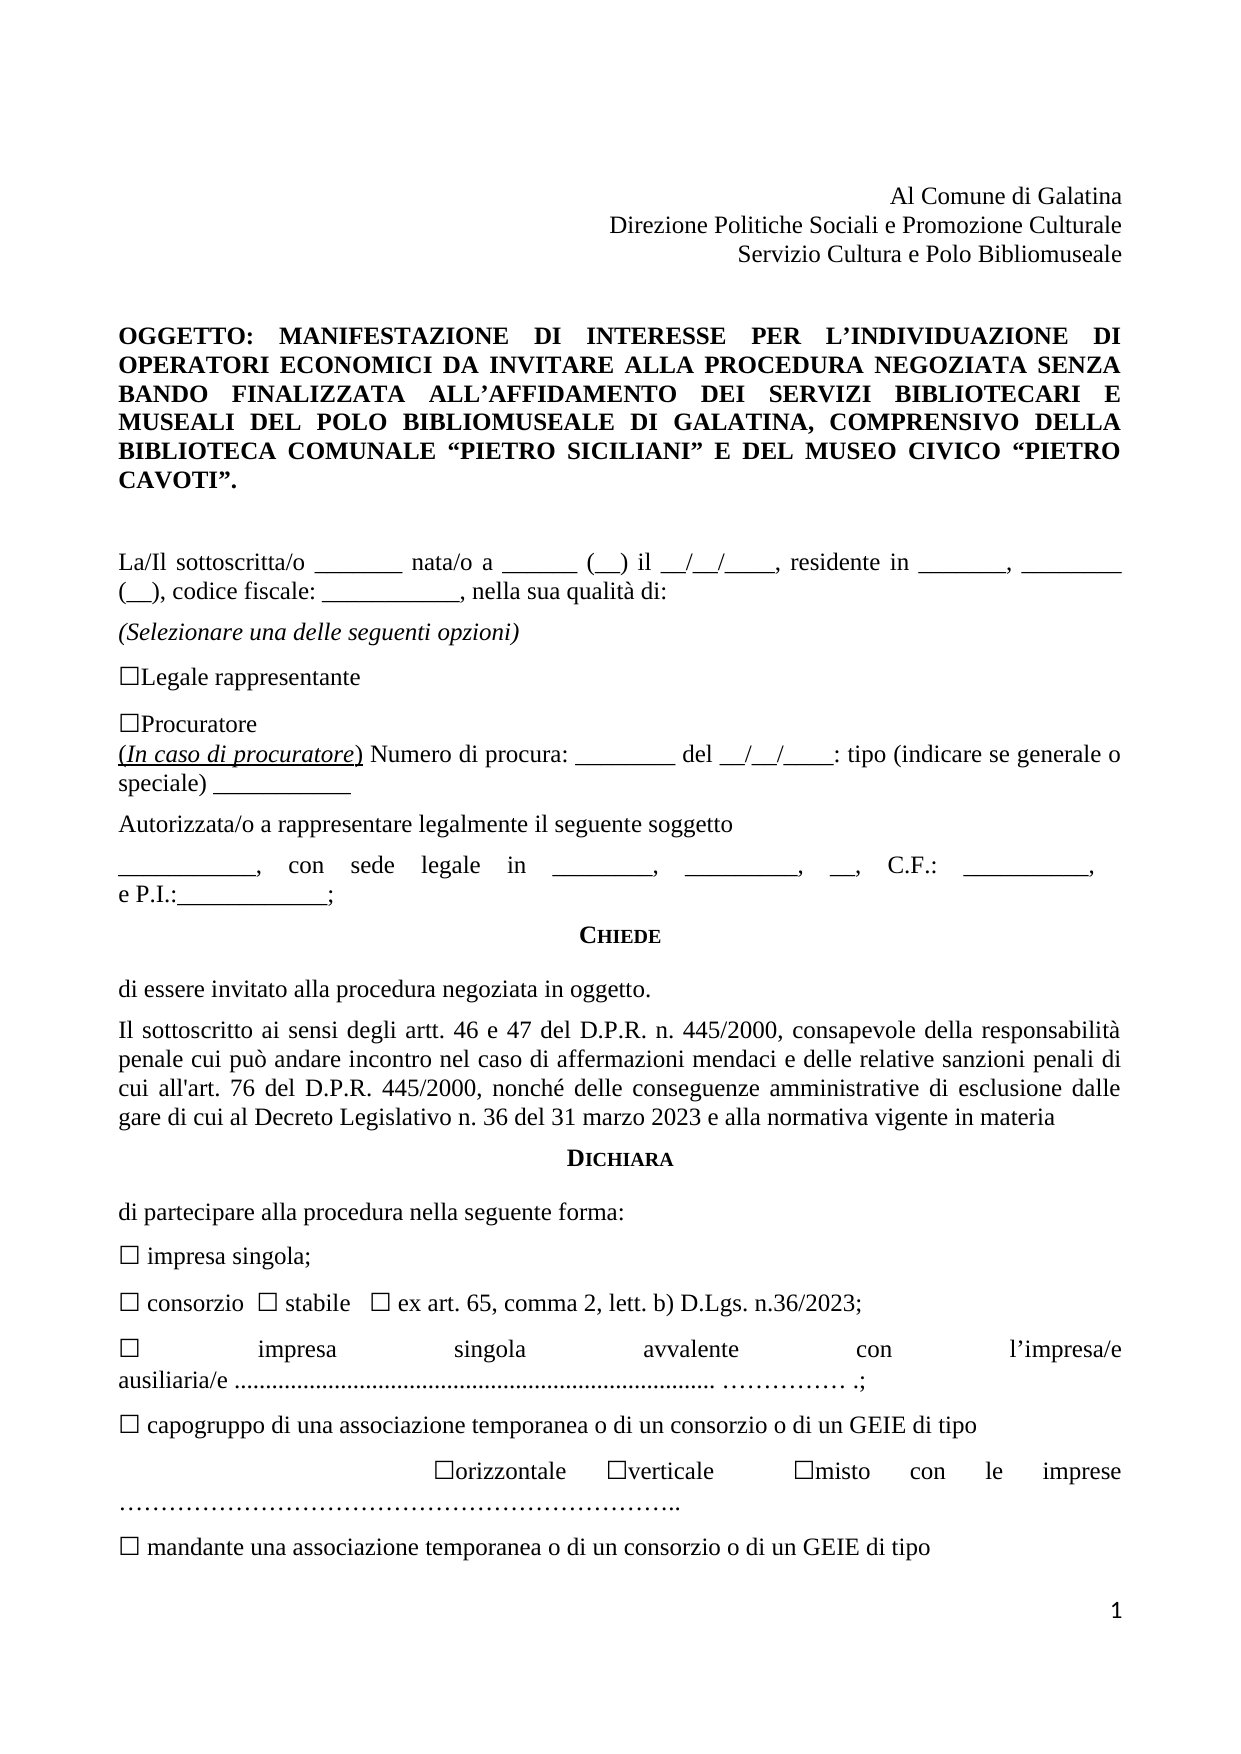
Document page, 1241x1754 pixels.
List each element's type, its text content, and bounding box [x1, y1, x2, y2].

text impresa singola; [118, 1238, 1122, 1272]
text ___________, con sede legale in ________, _________, __, C.F.: __________, e P.I.:____________; [118, 851, 1122, 908]
text Servizio Cultura e Polo Bibliomuseale [118, 239, 1122, 267]
text La/Il sottoscritta/o _______ nata/o a ______ (__) il __/__/____, residente in _______, ________ (__), codice fiscale: ___________, nella sua qualità di: [118, 547, 1122, 605]
text mandante una associazione temporanea o di un consorzio o di un GEIE di tipo [118, 1528, 1122, 1562]
subtitle OGGETTO: MANIFESTAZIONE DI INTERESSE PER L’INDIVIDUAZIONE DI OPERATORI ECONOMICI DA INVITARE ALLA PROCEDURA NEGOZIATA SENZA BANDO FINALIZZATA ALL’AFFIDAMENTO DEI SERVIZI BIBLIOTECARI E MUSEALI DEL POLO BIBLIOMUSEALE DI GALATINA, COMPRENSIVO DELLA BIBLIOTECA COMUNALE “PIETRO SICILIANI” E DEL MUSEO CIVICO “PIETRO CAVOTI”. [118, 321, 1122, 494]
text Procuratore (In caso di procuratore) Numero di procura: ________ del __/__/____: tipo (indicare se generale o speciale) ___________ [118, 705, 1122, 797]
text Direzione Politiche Sociali e Promozione Culturale [118, 210, 1122, 239]
text (Selezionare una delle seguenti opzioni) [118, 617, 1122, 646]
text consorzio stabile ex art. 65, comma 2, lett. b) D.Lgs. n.36/2023; [118, 1284, 1122, 1319]
text di essere invitato alla procedura negoziata in oggetto. [118, 974, 1122, 1003]
text Il sottoscritto ai sensi degli artt. 46 e 47 del D.P.R. n. 445/2000, consapevole della responsabilità penale cui può andare incontro nel caso di affermazioni mendaci e delle relative sanzioni penali di cui all'art. 76 del D.P.R. 445/2000, nonché delle conseguenze amministrative di esclusione dalle gare di cui al Decreto Legislativo n. 36 del 31 marzo 2023 e alla normativa vigente in materia [118, 1016, 1122, 1131]
text orizzontale verticale misto con le imprese ………………………………………………………….. [118, 1453, 1122, 1516]
subtitle Al Comune di Galatina [118, 181, 1122, 210]
text di partecipare alla procedura nella seguente forma: [118, 1197, 1122, 1226]
subtitle Dichiara [118, 1143, 1122, 1172]
text capogruppo di una associazione temporanea o di un consorzio o di un GEIE di tipo [118, 1406, 1122, 1441]
text impresa singola avvalente con l’impresa/e ausiliaria/e ............................................................................. …………… .; [118, 1331, 1122, 1394]
text Autorizzata/o a rappresentare legalmente il seguente soggetto [118, 809, 1122, 838]
text Legale rappresentante [118, 659, 1122, 693]
subtitle Chiede [118, 921, 1122, 949]
